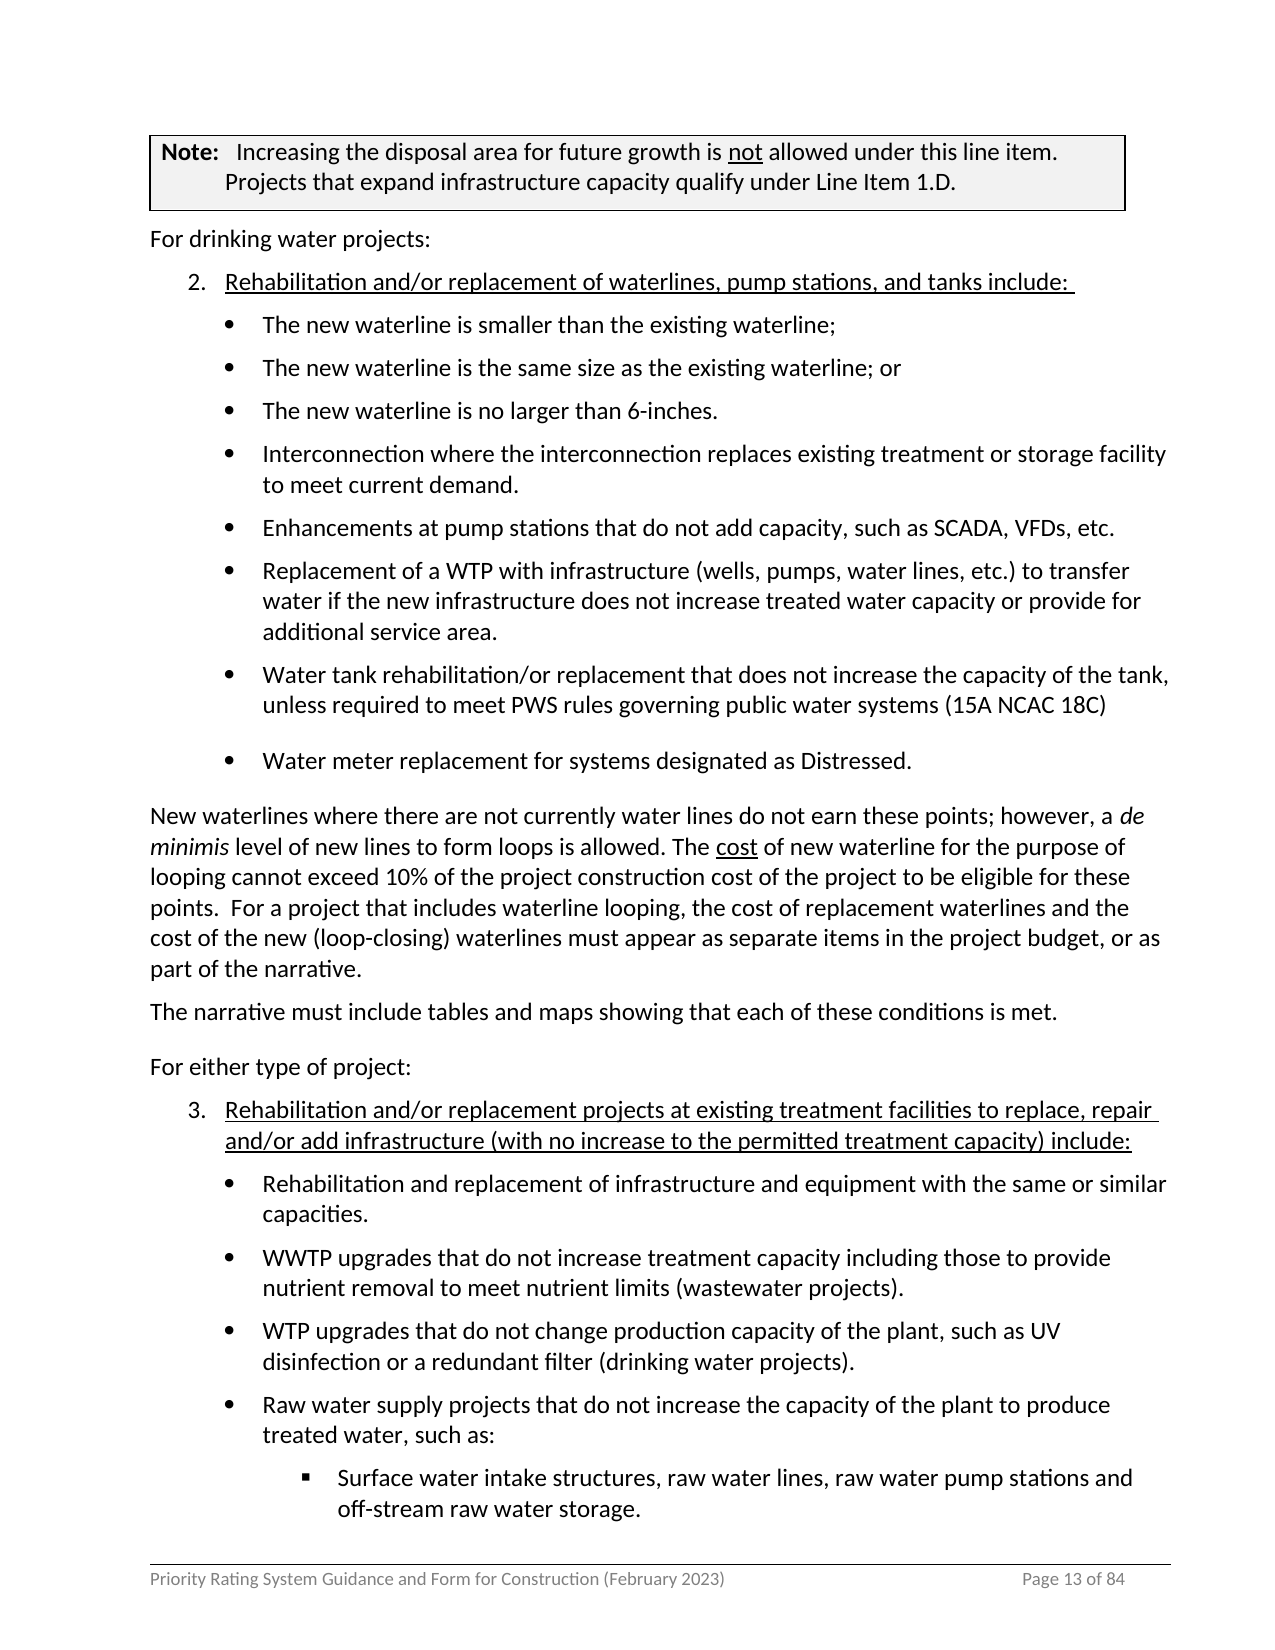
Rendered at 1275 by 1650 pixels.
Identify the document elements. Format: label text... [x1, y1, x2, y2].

text The narrative must include tables and maps showing that each of these conditions is met. [150, 996, 1171, 1027]
text For drinking water projects: [150, 223, 1171, 254]
list Interconnection where the interconnection replaces existing treatment or storage facility to meet current demand. [225, 438, 1171, 499]
list Rehabilitation and replacement of infrastructure and equipment with the same or similar capacities. [225, 1168, 1171, 1229]
list The new waterline is smaller than the existing waterline; [225, 309, 1171, 340]
list The new waterline is no larger than 6-inches. [225, 395, 1171, 426]
list Enhancements at pump stations that do not add capacity, such as SCADA, VFDs, etc. [225, 512, 1171, 542]
text New waterlines where there are not currently water lines do not earn these points; however, a de minimis level of new lines to form loops is allowed. The cost of new waterline for the purpose of looping cannot exceed 10% of the project construction cost of the project to be eligible for these points. For a project that includes waterline looping, the cost of replacement waterlines and the cost of the new (loop-closing) waterlines must appear as separate items in the project budget, or as part of the narrative. [150, 800, 1171, 983]
list WTP upgrades that do not change production capacity of the plant, such as UV disinfection or a redundant filter (drinking water projects). [225, 1315, 1171, 1376]
list Water tank rehabilitation/or replacement that does not increase the capacity of the tank, unless required to meet PWS rules governing public water systems (15A NCAC 18C) [225, 659, 1171, 720]
list The new waterline is the same size as the existing waterline; or [225, 352, 1171, 383]
list Surface water intake structures, raw water lines, raw water pump stations and off-stream raw water storage. [300, 1462, 1171, 1523]
list Rehabilitation and/or replacement projects at existing treatment facilities to replace, repair and/or add infrastructure (with no increase to the permitted treatment capacity) include: [187, 1094, 1171, 1156]
table_header Note: Increasing the disposal area for future growth is not allowed under this line item. Projects that expand infrastructure capacity qualify under Line Item 1.D. [151, 136, 1124, 209]
list WWTP upgrades that do not increase treatment capacity including those to provide nutrient removal to meet nutrient limits (wastewater projects). [225, 1242, 1171, 1303]
list Replacement of a WTP with infrastructure (wells, pumps, water lines, etc.) to transfer water if the new infrastructure does not increase treated water capacity or provide for additional service area. [225, 555, 1171, 646]
list Raw water supply projects that do not increase the capacity of the plant to produce treated water, such as: [225, 1389, 1171, 1450]
text For either type of project: [150, 1052, 1171, 1082]
list Rehabilitation and/or replacement of waterlines, pump stations, and tanks include: [187, 266, 1171, 297]
list Water meter replacement for systems designated as Distressed. [225, 745, 1171, 775]
